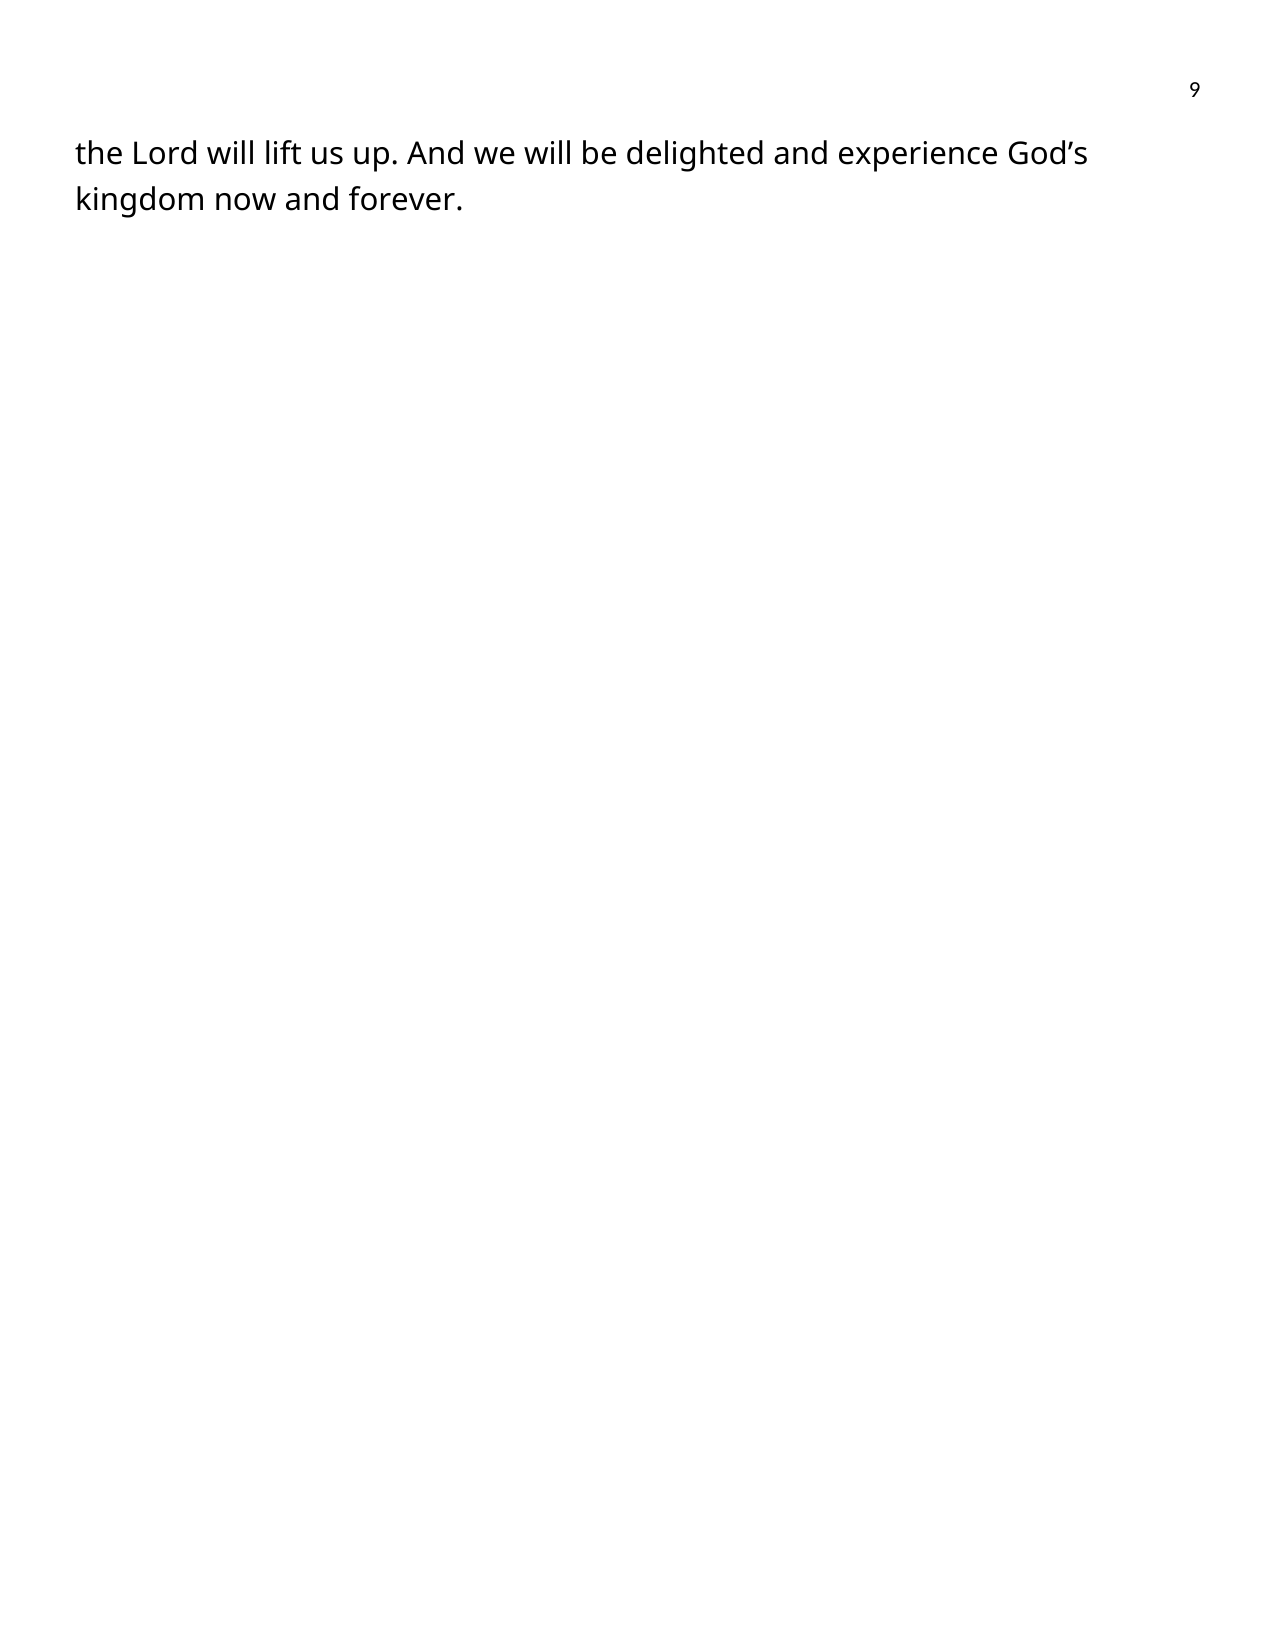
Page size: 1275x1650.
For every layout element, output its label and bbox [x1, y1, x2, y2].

text [75, 131, 1200, 219]
